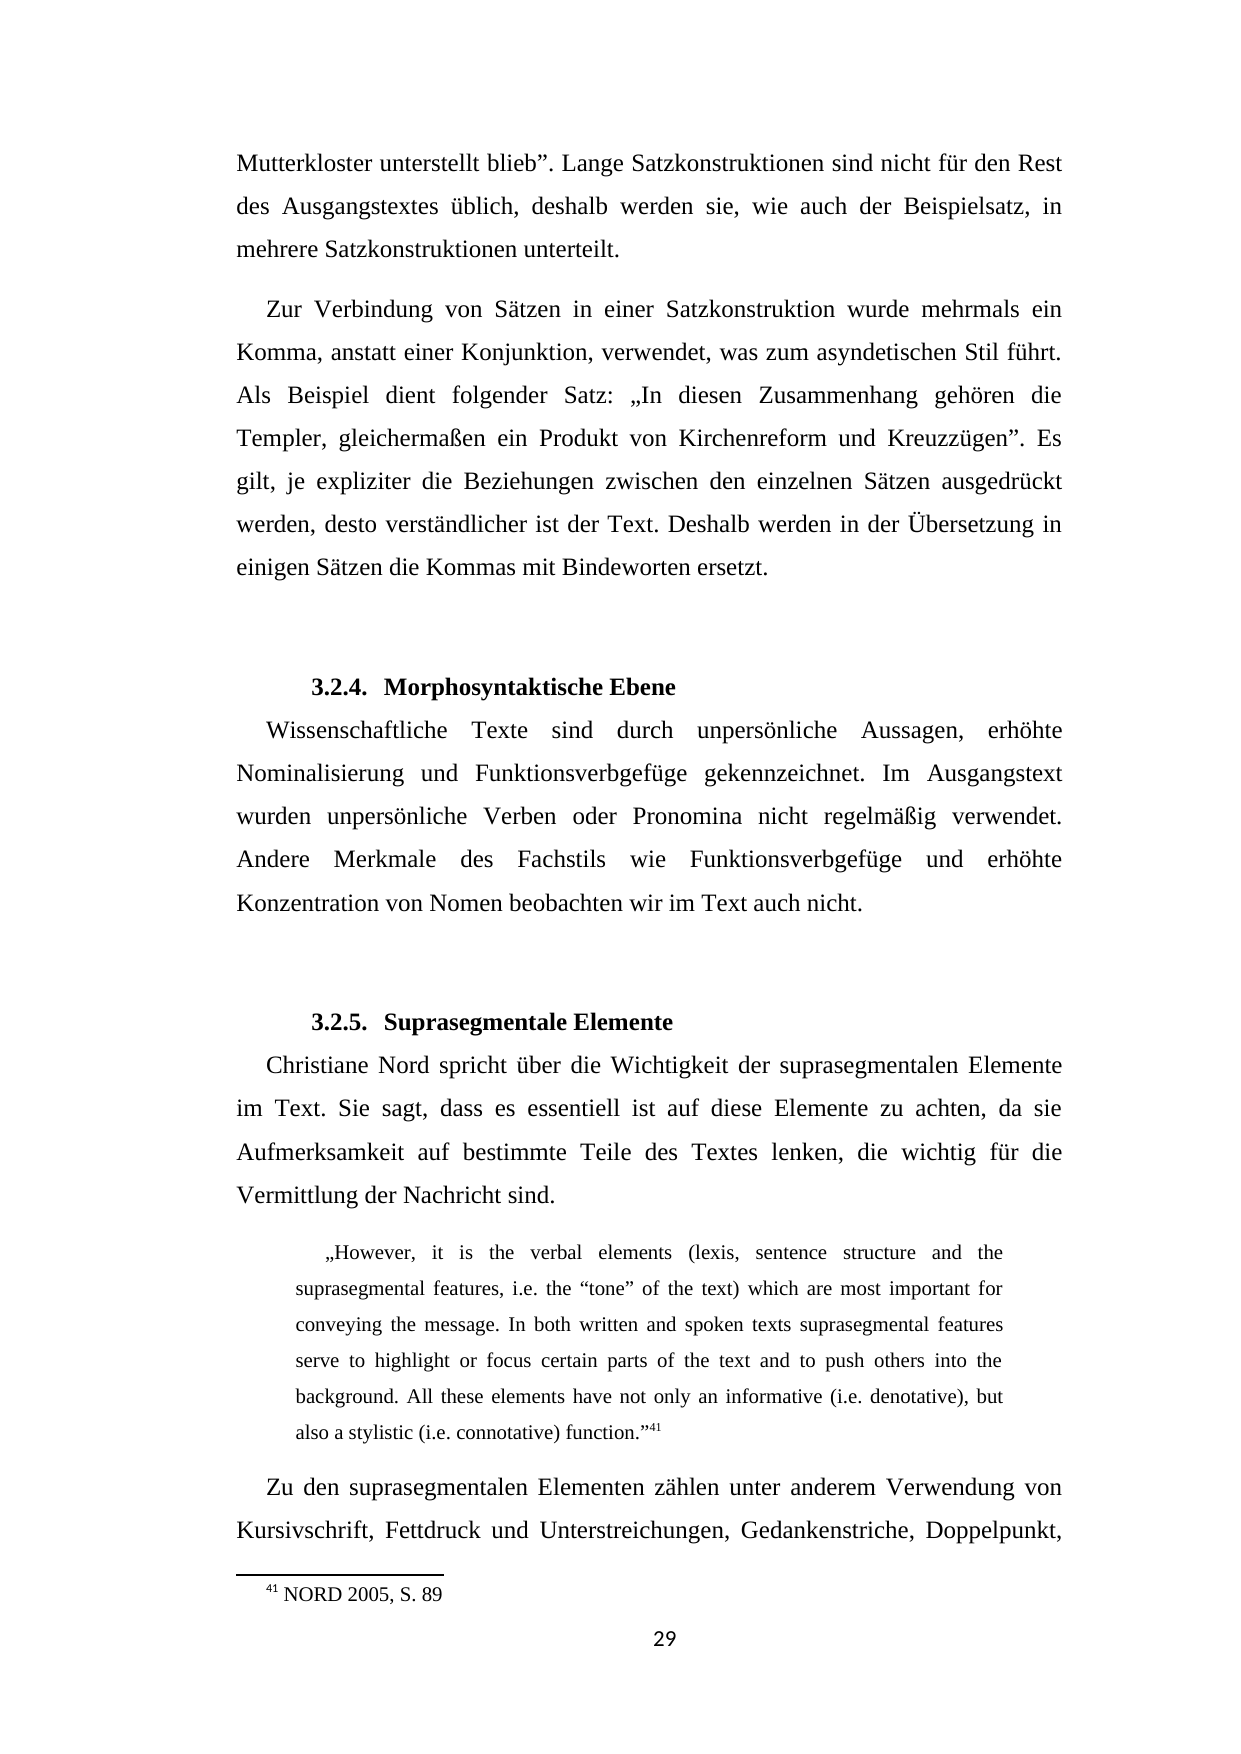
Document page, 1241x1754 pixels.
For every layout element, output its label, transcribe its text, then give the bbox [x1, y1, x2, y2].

text Zur Verbindung von Sätzen in einer Satzkonstruktion wurde mehrmals ein Komma, anstatt einer Konjunktion, verwendet, was zum asyndetischen Stil führt. Als Beispiel dient folgender Satz: „In diesen Zusammenhang gehören die Templer, gleichermaßen ein Produkt von Kirchenreform und Kreuzzügen”. Es gilt, je expliziter die Beziehungen zwischen den einzelnen Sätzen ausgedrückt werden, desto verständlicher ist der Text. Deshalb werden in der Übersetzung in einigen Sätzen die Kommas mit Bindeworten ersetzt. [236, 294, 1063, 581]
text Christiane Nord spricht über die Wichtigkeit der suprasegmentalen Elemente im Text. Sie sagt, dass es essentiell ist auf diese Elemente zu achten, da sie Aufmerksamkeit auf bestimmte Teile des Textes lenken, die wichtig für die Vermittlung der Nachricht sind. [236, 1050, 1063, 1208]
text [236, 148, 1063, 263]
subtitle Suprasegmentale Elemente [311, 1007, 1063, 1036]
subtitle Morphosyntaktische Ebene [311, 672, 1063, 701]
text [236, 1472, 1063, 1544]
text Wissenschaftliche Texte sind durch unpersönliche Aussagen, erhöhte Nominalisierung und Funktionsverbgefüge gekennzeichnet. Im Ausgangstext wurden unpersönliche Verben oder Pronomina nicht regelmäßig verwendet. Andere Merkmale des Fachstils wie Funktionsverbgefüge und erhöhte Konzentration von Nomen beobachten wir im Text auch nicht. [236, 715, 1063, 916]
text „However, it is the verbal elements (lexis, sentence structure and the suprasegmental features, i.e. the “tone” of the text) which are most important for conveying the message. In both written and spoken texts suprasegmental features serve to highlight or focus certain parts of the text and to push others into the background. All these elements have not only an informative (i.e. denotative), but also a stylistic (i.e. connotative) function.” [295, 1239, 1004, 1444]
